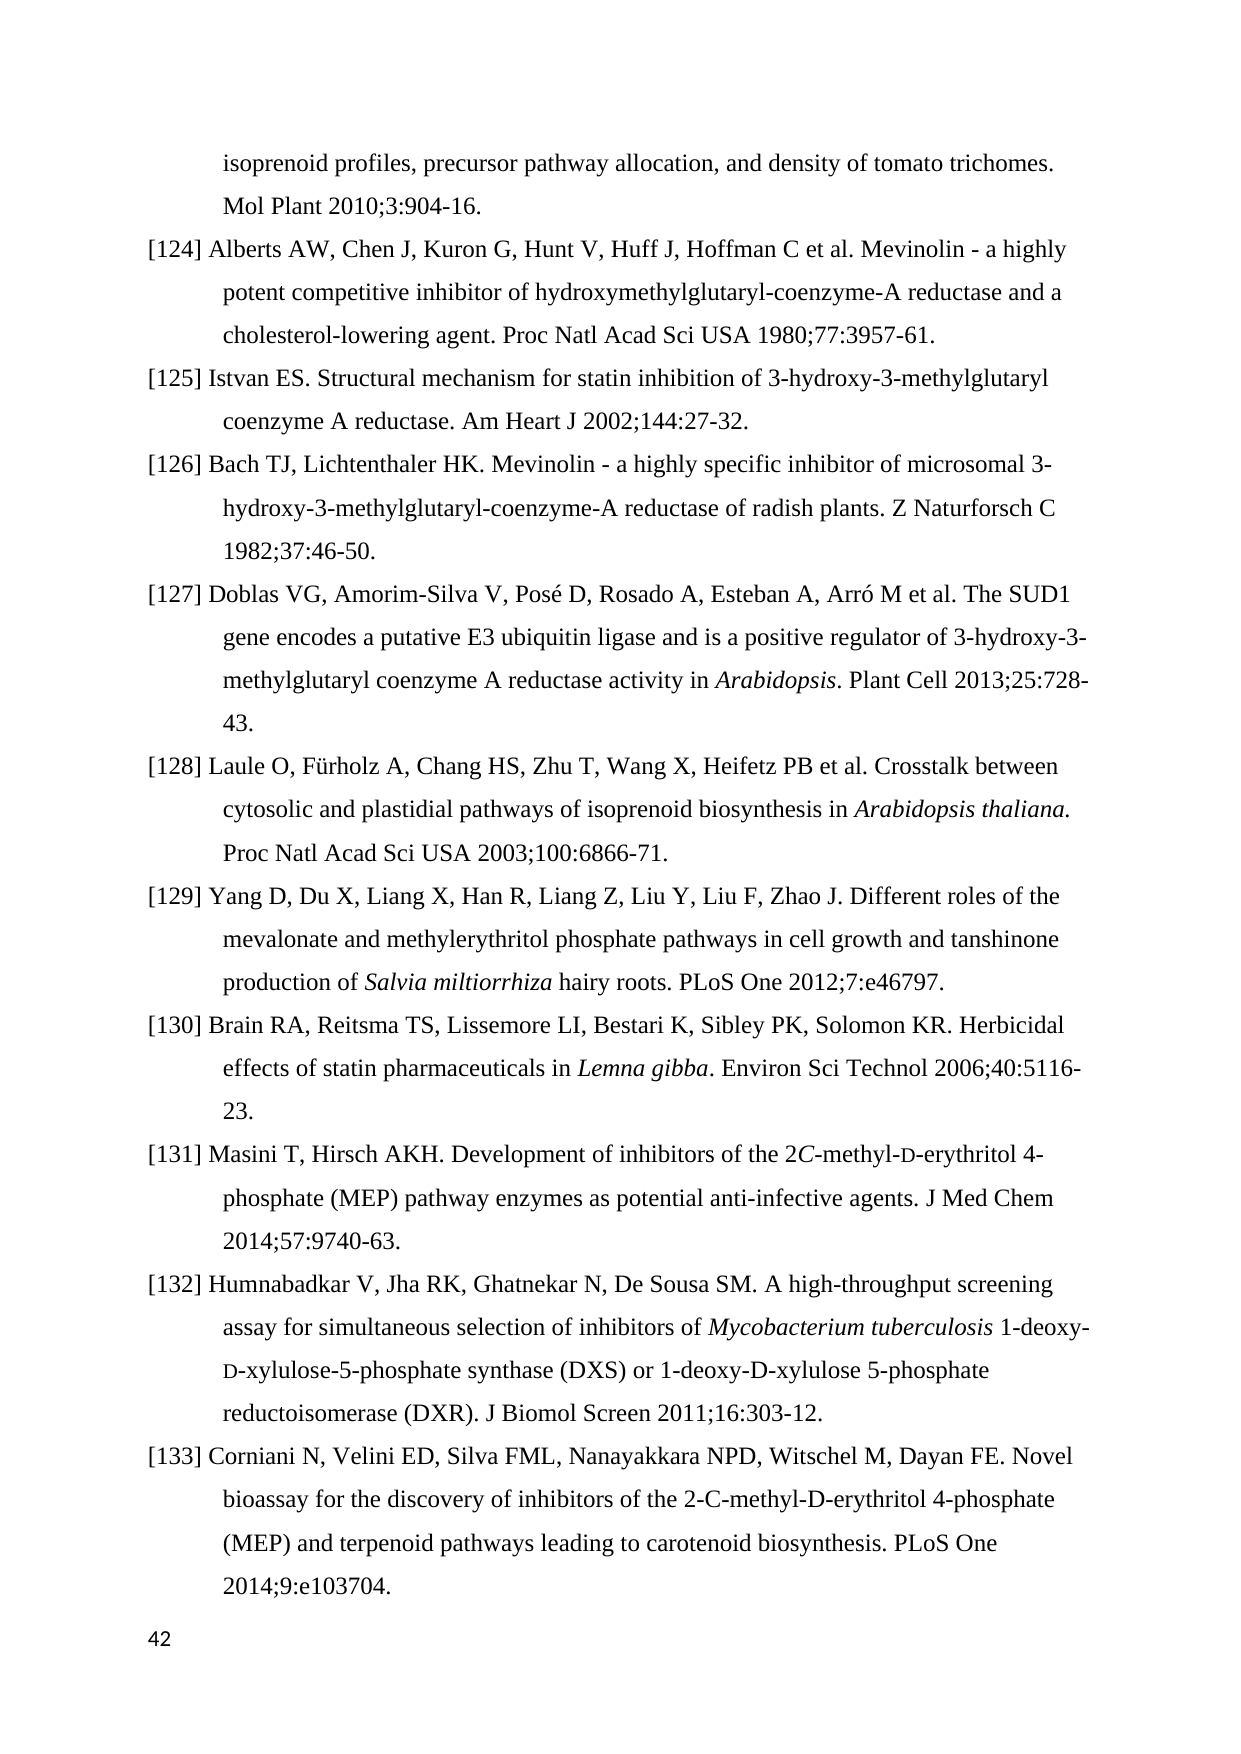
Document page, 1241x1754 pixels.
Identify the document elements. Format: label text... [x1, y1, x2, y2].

text [128] Laule O, Fürholz A, Chang HS, Zhu T, Wang X, Heifetz PB et al. Crosstalk between cytosolic and plastidial pathways of isoprenoid biosynthesis in Arabidopsis thaliana. Proc Natl Acad Sci USA 2003;100:6866-71. [148, 751, 1093, 866]
text [127] Doblas VG, Amorim-Silva V, Posé D, Rosado A, Esteban A, Arró M et al. The SUD1 gene encodes a putative E3 ubiquitin ligase and is a positive regulator of 3-hydroxy-3-methylglutaryl coenzyme A reductase activity in Arabidopsis. Plant Cell 2013;25:728-43. [148, 579, 1093, 737]
text [129] Yang D, Du X, Liang X, Han R, Liang Z, Liu Y, Liu F, Zhao J. Different roles of the mevalonate and methylerythritol phosphate pathways in cell growth and tanshinone production of Salvia miltiorrhiza hairy roots. PLoS One 2012;7:e46797. [148, 881, 1093, 996]
text [133] Corniani N, Velini ED, Silva FML, Nanayakkara NPD, Witschel M, Dayan FE. Novel bioassay for the discovery of inhibitors of the 2-C-methyl-D-erythritol 4-phosphate (MEP) and terpenoid pathways leading to carotenoid biosynthesis. PLoS One 2014;9:e103704. [148, 1441, 1093, 1599]
text [132] Humnabadkar V, Jha RK, Ghatnekar N, De Sousa SM. A high-throughput screening assay for simultaneous selection of inhibitors of Mycobacterium tuberculosis 1-deoxy-D-xylulose-5-phosphate synthase (DXS) or 1-deoxy-D-xylulose 5-phosphate reductoisomerase (DXR). J Biomol Screen 2011;16:303-12. [148, 1269, 1093, 1427]
text [125] Istvan ES. Structural mechanism for statin inhibition of 3-hydroxy-3-methylglutaryl coenzyme A reductase. Am Heart J 2002;144:27-32. [148, 363, 1093, 435]
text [148, 148, 1093, 219]
text [130] Brain RA, Reitsma TS, Lissemore LI, Bestari K, Sibley PK, Solomon KR. Herbicidal effects of statin pharmaceuticals in Lemna gibba. Environ Sci Technol 2006;40:5116-23. [148, 1010, 1093, 1125]
text [131] Masini T, Hirsch AKH. Development of inhibitors of the 2C-methyl-D-erythritol 4-phosphate (MEP) pathway enzymes as potential anti-infective agents. J Med Chem 2014;57:9740-63. [148, 1139, 1093, 1254]
text [124] Alberts AW, Chen J, Kuron G, Hunt V, Huff J, Hoffman C et al. Mevinolin - a highly potent competitive inhibitor of hydroxymethylglutaryl-coenzyme-A reductase and a cholesterol-lowering agent. Proc Natl Acad Sci USA 1980;77:3957-61. [148, 234, 1093, 349]
text [126] Bach TJ, Lichtenthaler HK. Mevinolin - a highly specific inhibitor of microsomal 3-hydroxy-3-methylglutaryl-coenzyme-A reductase of radish plants. Z Naturforsch C 1982;37:46-50. [148, 449, 1093, 564]
